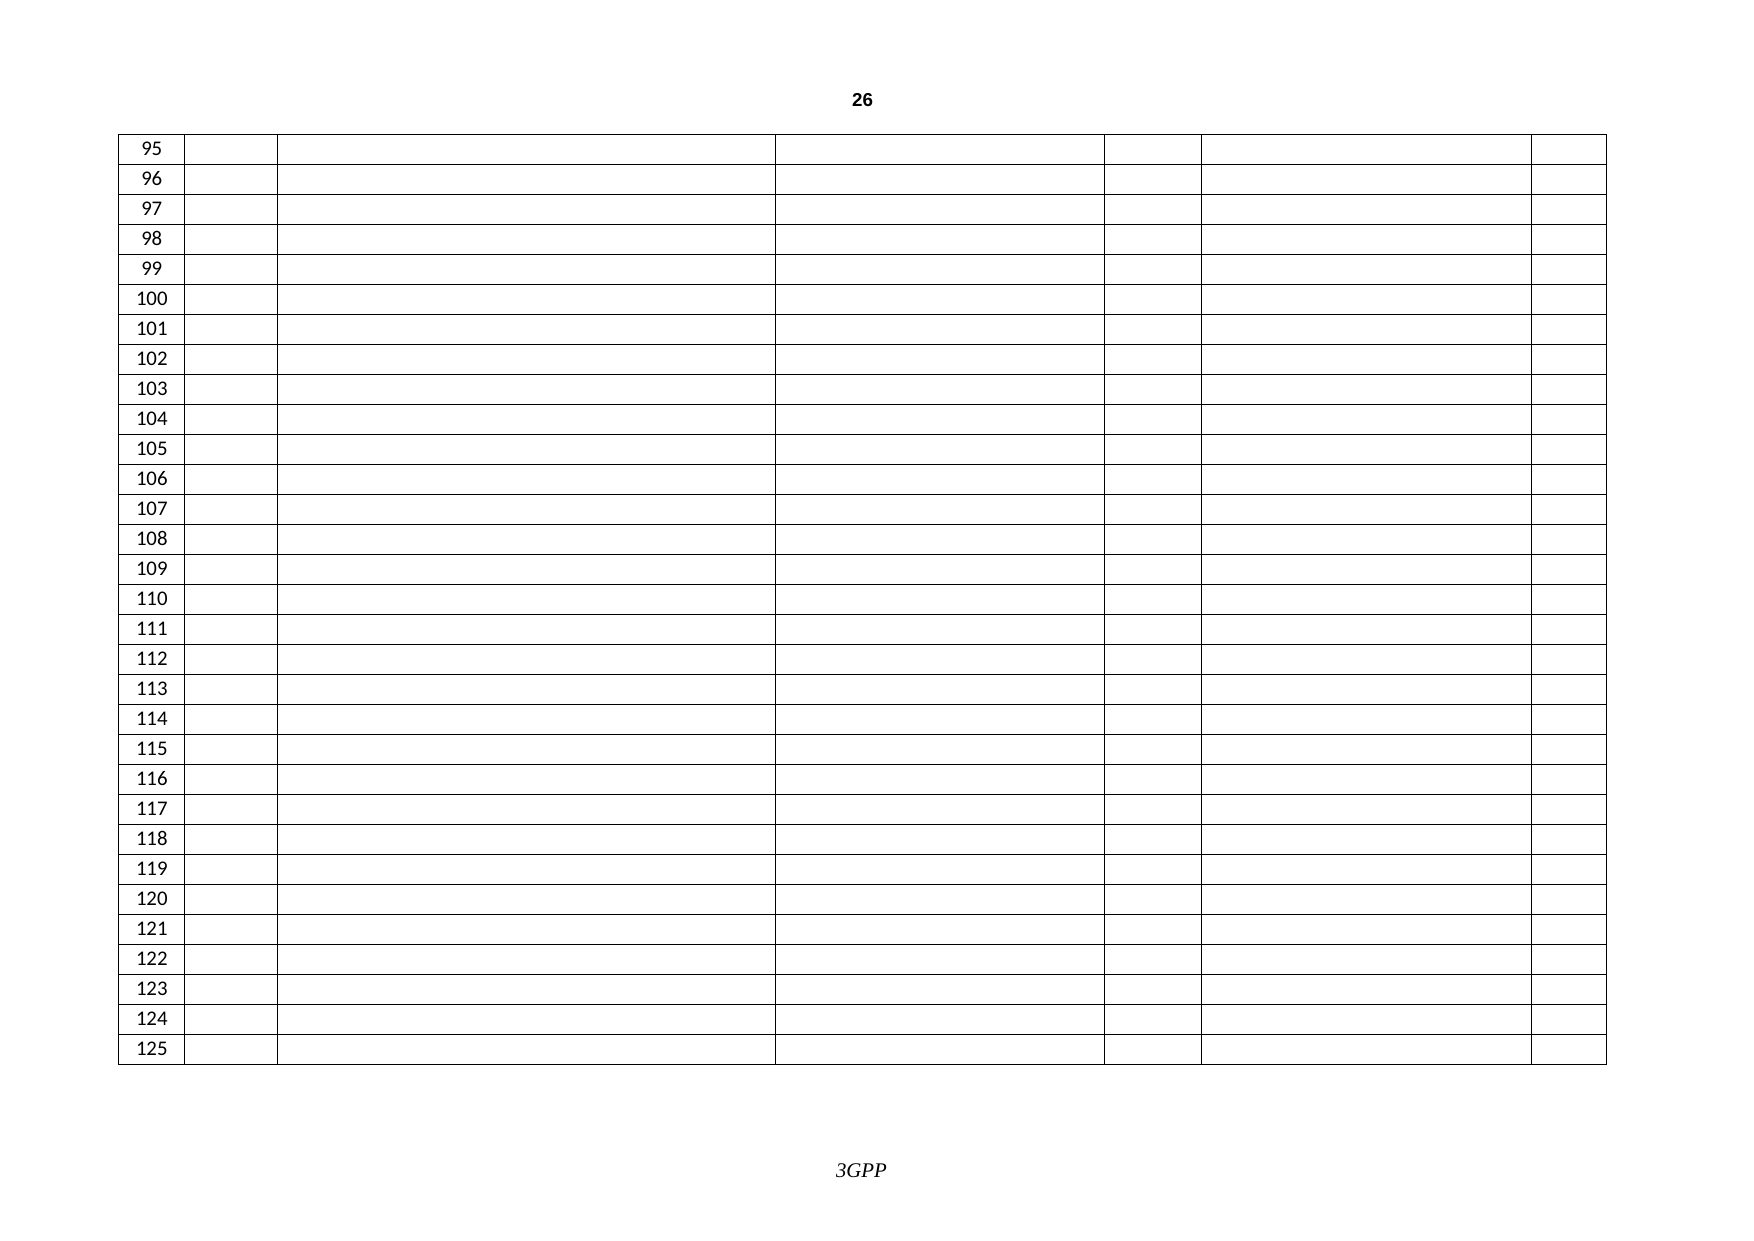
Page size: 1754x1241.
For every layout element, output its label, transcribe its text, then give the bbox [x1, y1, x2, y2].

table_cell [1532, 135, 1606, 164]
table_cell [1532, 915, 1606, 944]
table_cell [1532, 975, 1606, 1004]
table_cell [776, 825, 1104, 854]
table_cell [1105, 705, 1201, 734]
table_cell [1532, 345, 1606, 374]
table_cell [278, 285, 775, 314]
table_cell [1202, 285, 1531, 314]
table_cell [1532, 375, 1606, 404]
table_cell [1202, 885, 1531, 914]
table_cell [278, 435, 775, 464]
table_cell [185, 375, 277, 404]
table_cell [776, 705, 1104, 734]
table_cell [1532, 525, 1606, 554]
table_cell [776, 1005, 1104, 1034]
table_cell [185, 555, 277, 584]
table_cell [278, 705, 775, 734]
table_cell [185, 675, 277, 704]
table_cell [1202, 855, 1531, 884]
table_cell 99 [119, 255, 184, 284]
table_cell [1202, 525, 1531, 554]
table_cell 101 [119, 315, 184, 344]
table_cell 125 [119, 1035, 184, 1064]
table_cell [776, 435, 1104, 464]
table_cell [1105, 975, 1201, 1004]
table_cell [776, 315, 1104, 344]
table_cell [278, 405, 775, 434]
table_cell 117 [119, 795, 184, 824]
table_cell [1202, 405, 1531, 434]
table_cell [278, 735, 775, 764]
table_cell [185, 255, 277, 284]
table_cell [185, 525, 277, 554]
table_cell [1202, 705, 1531, 734]
table_cell [1202, 345, 1531, 374]
table_cell [776, 795, 1104, 824]
table_cell [185, 615, 277, 644]
table_cell [278, 975, 775, 1004]
table_cell [1105, 525, 1201, 554]
table_cell [1105, 855, 1201, 884]
table_cell [1532, 555, 1606, 584]
table_cell [278, 765, 775, 794]
table_cell [278, 825, 775, 854]
table_cell [185, 435, 277, 464]
table_cell [1202, 975, 1531, 1004]
table_cell 104 [119, 405, 184, 434]
table_cell [776, 645, 1104, 674]
table_cell [278, 375, 775, 404]
table_cell [1105, 1035, 1201, 1064]
table_cell [278, 615, 775, 644]
table_cell [1202, 375, 1531, 404]
table_cell 103 [119, 375, 184, 404]
table_cell [776, 585, 1104, 614]
table_cell [776, 615, 1104, 644]
table_cell [1532, 825, 1606, 854]
table_cell 100 [119, 285, 184, 314]
table_cell [1105, 765, 1201, 794]
table_cell [1105, 375, 1201, 404]
table_cell [1105, 795, 1201, 824]
table_cell [1105, 435, 1201, 464]
table_cell [185, 855, 277, 884]
table_cell [185, 315, 277, 344]
table_cell [1532, 585, 1606, 614]
table_cell [185, 1035, 277, 1064]
table_cell [185, 975, 277, 1004]
table_cell [278, 195, 775, 224]
table_cell [185, 165, 277, 194]
table_cell [776, 465, 1104, 494]
table_cell [278, 885, 775, 914]
table_cell [776, 525, 1104, 554]
table_cell [776, 765, 1104, 794]
table_cell [776, 915, 1104, 944]
table_cell 98 [119, 225, 184, 254]
table_cell 111 [119, 615, 184, 644]
table_cell [278, 345, 775, 374]
table_cell [1532, 495, 1606, 524]
table_cell [1532, 795, 1606, 824]
table_cell 102 [119, 345, 184, 374]
table_cell [1532, 465, 1606, 494]
table_cell [1105, 225, 1201, 254]
table_cell [1202, 225, 1531, 254]
table_cell [185, 945, 277, 974]
table_cell [1105, 345, 1201, 374]
table_cell 95 [119, 135, 184, 164]
table_cell [1202, 735, 1531, 764]
table_cell [1202, 1005, 1531, 1034]
table_cell [776, 885, 1104, 914]
table_cell [776, 225, 1104, 254]
table_cell [1532, 645, 1606, 674]
table_cell [1202, 555, 1531, 584]
table_cell [1202, 495, 1531, 524]
table_cell [1532, 315, 1606, 344]
table_cell [1105, 1005, 1201, 1034]
table_cell [185, 225, 277, 254]
table_cell [1105, 675, 1201, 704]
table_cell 116 [119, 765, 184, 794]
table_cell [185, 195, 277, 224]
table_cell [1202, 765, 1531, 794]
table_cell [1105, 285, 1201, 314]
table_cell 112 [119, 645, 184, 674]
table_cell [185, 735, 277, 764]
table_cell [278, 675, 775, 704]
table_cell [278, 555, 775, 584]
table_cell [278, 495, 775, 524]
table_cell [1532, 615, 1606, 644]
table_cell 113 [119, 675, 184, 704]
table_cell [1105, 825, 1201, 854]
table_cell [1202, 135, 1531, 164]
table_cell [1105, 495, 1201, 524]
table_cell [278, 165, 775, 194]
table_cell 123 [119, 975, 184, 1004]
table_cell [185, 585, 277, 614]
table_cell [776, 495, 1104, 524]
table_cell [185, 915, 277, 944]
table_cell 105 [119, 435, 184, 464]
table_cell [776, 375, 1104, 404]
table_cell [185, 1005, 277, 1034]
table_cell [1532, 675, 1606, 704]
table_cell [1532, 765, 1606, 794]
table_cell 106 [119, 465, 184, 494]
table_cell 115 [119, 735, 184, 764]
table_cell [1202, 585, 1531, 614]
table_cell [1202, 915, 1531, 944]
table_cell [1202, 195, 1531, 224]
table_cell [1105, 645, 1201, 674]
table_cell [185, 795, 277, 824]
table_cell [278, 795, 775, 824]
table_cell [776, 195, 1104, 224]
table_cell [278, 135, 775, 164]
table_cell [776, 975, 1104, 1004]
table_cell 96 [119, 165, 184, 194]
table_cell [1532, 885, 1606, 914]
table_cell [185, 285, 277, 314]
table_cell 124 [119, 1005, 184, 1034]
table_cell [185, 465, 277, 494]
table_cell [1202, 315, 1531, 344]
table_cell [1202, 945, 1531, 974]
table_cell [1532, 855, 1606, 884]
table_cell [1202, 795, 1531, 824]
table_cell [1202, 255, 1531, 284]
table_cell [1532, 165, 1606, 194]
table_cell [1532, 735, 1606, 764]
table_cell [1105, 165, 1201, 194]
table_cell [1105, 195, 1201, 224]
table_cell [776, 735, 1104, 764]
table_cell [1532, 1005, 1606, 1034]
table_cell [776, 945, 1104, 974]
table_cell 121 [119, 915, 184, 944]
table_cell [1105, 555, 1201, 584]
table_cell [1532, 195, 1606, 224]
table_cell [776, 165, 1104, 194]
table_cell [185, 495, 277, 524]
table_cell [1105, 885, 1201, 914]
table_cell [185, 705, 277, 734]
table_cell [1202, 165, 1531, 194]
table_cell [185, 645, 277, 674]
table_cell [278, 645, 775, 674]
table_cell [185, 345, 277, 374]
table_cell [278, 255, 775, 284]
table_cell [1202, 645, 1531, 674]
table_cell [278, 315, 775, 344]
table_cell [776, 405, 1104, 434]
table_cell [1202, 465, 1531, 494]
table_cell [1532, 945, 1606, 974]
table_cell [1202, 825, 1531, 854]
table_cell [1105, 405, 1201, 434]
table_cell [776, 135, 1104, 164]
table_cell [776, 1035, 1104, 1064]
table_cell [1105, 315, 1201, 344]
table_cell [1532, 225, 1606, 254]
table_cell 97 [119, 195, 184, 224]
table_cell 122 [119, 945, 184, 974]
table_cell [1105, 945, 1201, 974]
table_cell [776, 675, 1104, 704]
table_cell [278, 1035, 775, 1064]
table_cell [776, 855, 1104, 884]
table_cell [278, 525, 775, 554]
table_cell [185, 135, 277, 164]
table_cell 118 [119, 825, 184, 854]
table_cell [1105, 465, 1201, 494]
table_cell [1202, 675, 1531, 704]
table_cell [278, 465, 775, 494]
table_cell [1105, 615, 1201, 644]
table_cell [278, 945, 775, 974]
table_cell [1532, 1035, 1606, 1064]
table_cell [776, 255, 1104, 284]
table_cell [185, 825, 277, 854]
table_cell [776, 555, 1104, 584]
table_cell [1532, 435, 1606, 464]
table_cell [185, 405, 277, 434]
table_cell [1105, 735, 1201, 764]
table_cell [185, 885, 277, 914]
table_cell [1532, 705, 1606, 734]
table_cell [185, 765, 277, 794]
table_cell [1202, 1035, 1531, 1064]
table_cell 107 [119, 495, 184, 524]
table_cell [278, 915, 775, 944]
table_cell [1105, 585, 1201, 614]
table_cell [278, 855, 775, 884]
table_cell [278, 225, 775, 254]
table_cell [1202, 435, 1531, 464]
table_cell [1532, 285, 1606, 314]
table_cell [1105, 255, 1201, 284]
table_cell [1532, 405, 1606, 434]
table_cell [278, 1005, 775, 1034]
table_cell [776, 345, 1104, 374]
table_cell [776, 285, 1104, 314]
table_cell 110 [119, 585, 184, 614]
table_cell 109 [119, 555, 184, 584]
table_cell [1202, 615, 1531, 644]
table_cell 119 [119, 855, 184, 884]
table_cell [1105, 915, 1201, 944]
table_cell 114 [119, 705, 184, 734]
table_cell 120 [119, 885, 184, 914]
table_cell [1532, 255, 1606, 284]
table_cell [278, 585, 775, 614]
table_cell [1105, 135, 1201, 164]
table_cell 108 [119, 525, 184, 554]
